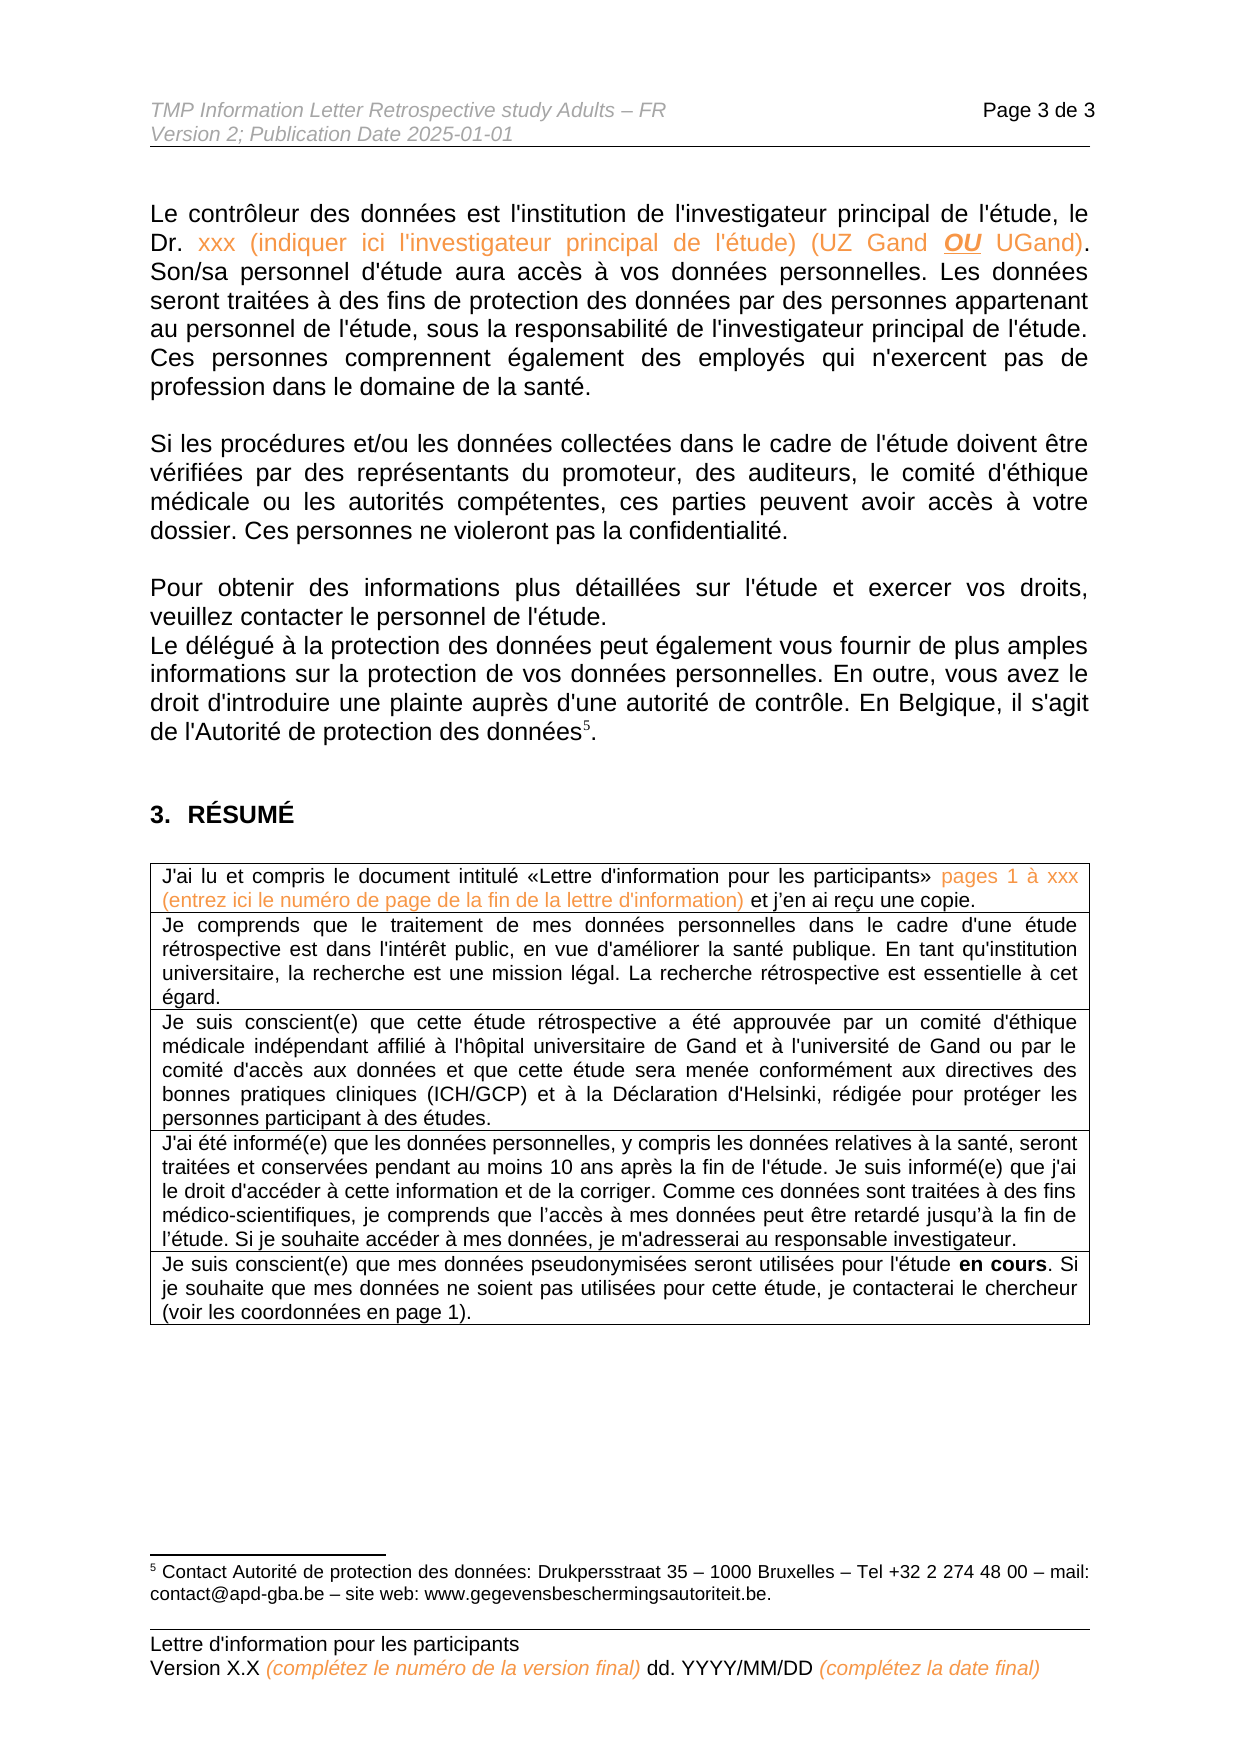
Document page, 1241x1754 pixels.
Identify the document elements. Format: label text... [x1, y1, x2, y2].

table_cell Je comprends que le traitement de mes données personnelles dans le cadre d'une étude rétrospective est dans l'intérêt public, en vue d'améliorer la santé publique. En tant qu'institution universitaire, la recherche est une mission légal. La recherche rétrospective est essentielle à cet égard. [151, 913, 1089, 1009]
text Pour obtenir des informations plus détaillées sur l'étude et exercer vos droits, veuillez contacter le personnel de l'étude. [150, 573, 1090, 631]
table_cell Je suis conscient(e) que mes données pseudonymisées seront utilisées pour l'étude en cours. Si je souhaite que mes données ne soient pas utilisées pour cette étude, je contacterai le chercheur (voir les coordonnées en page 1). [151, 1252, 1089, 1324]
text Le délégué à la protection des données peut également vous fournir de plus amples informations sur la protection de vos données personnelles. En outre, vous avez le droit d'introduire une plainte auprès d'une autorité de contrôle. En Belgique, il s'agit de l'Autorité de protection des données. [150, 631, 1090, 746]
text Le contrôleur des données est l'institution de l'investigateur principal de l'étude, le Dr. xxx (indiquer ici l'investigateur principal de l'étude) (UZ Gand OU UGand). Son/sa personnel d'étude aura accès à vos données personnelles. Les données seront traitées à des fins de protection des données par des personnes appartenant au personnel de l'étude, sous la responsabilité de l'investigateur principal de l'étude. Ces personnes comprennent également des employés qui n'exercent pas de profession dans le domaine de la santé. [150, 199, 1090, 401]
subtitle Résumé [150, 799, 1090, 828]
text Si les procédures et/ou les données collectées dans le cadre de l'étude doivent être vérifiées par des représentants du promoteur, des auditeurs, le comité d'éthique médicale ou les autorités compétentes, ces parties peuvent avoir accès à votre dossier. Ces personnes ne violeront pas la confidentialité. [150, 429, 1090, 544]
table_header J'ai lu et compris le document intitulé «Lettre d'information pour les participants» pages 1 à xxx (entrez ici le numéro de page de la fin de la lettre d'information) et j’en ai reçu une copie. [151, 864, 1089, 912]
table_cell Je suis conscient(e) que cette étude rétrospective a été approuvée par un comité d'éthique médicale indépendant affilié à l'hôpital universitaire de Gand et à l'université de Gand ou par le comité d'accès aux données et que cette étude sera menée conformément aux directives des bonnes pratiques cliniques (ICH/GCP) et à la Déclaration d'Helsinki, rédigée pour protéger les personnes participant à des études. [151, 1010, 1089, 1130]
table_cell J'ai été informé(e) que les données personnelles, y compris les données relatives à la santé, seront traitées et conservées pendant au moins 10 ans après la fin de l'étude. Je suis informé(e) que j'ai le droit d'accéder à cette information et de la corriger. Comme ces données sont traitées à des fins médico-scientifiques, je comprends que l’accès à mes données peut être retardé jusqu’à la fin de l’étude. Si je souhaite accéder à mes données, je m'adresserai au responsable investigateur. [151, 1131, 1089, 1251]
